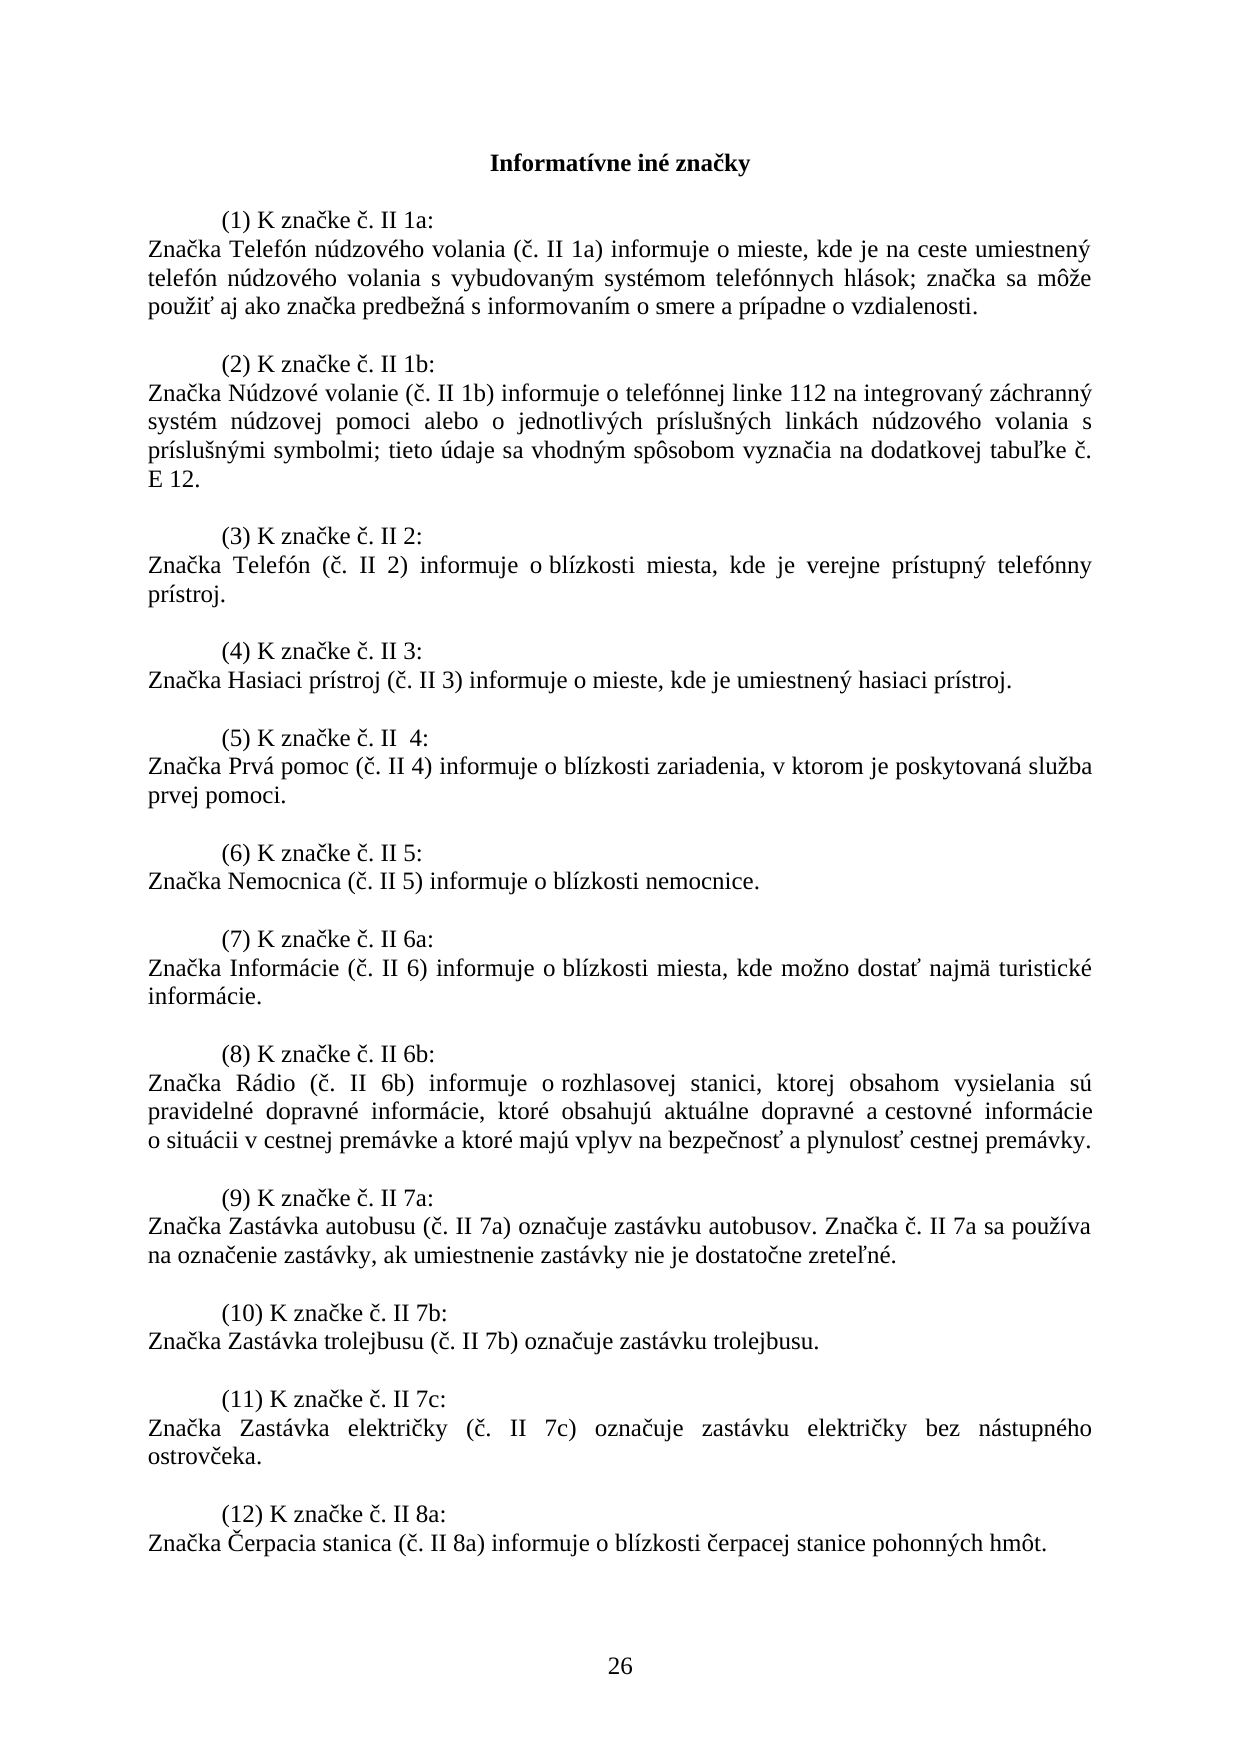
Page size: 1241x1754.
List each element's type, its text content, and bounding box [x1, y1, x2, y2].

text Značka Informácie (č. II 6) informuje o blízkosti miesta, kde možno dostať najmä turistické informácie. [148, 953, 1093, 1010]
text Značka Telefón núdzového volania (č. II 1a) informuje o mieste, kde je na ceste umiestnený telefón núdzového volania s vybudovaným systémom telefónnych hlások; značka sa môže použiť aj ako značka predbežná s informovaním o smere a prípadne o vzdialenosti. [148, 234, 1093, 320]
text Značka Núdzové volanie (č. II 1b) informuje o telefónnej linke 112 na integrovaný záchranný systém núdzovej pomoci alebo o jednotlivých príslušných linkách núdzového volania s príslušnými symbolmi; tieto údaje sa vhodným spôsobom vyznačia na dodatkovej tabuľke č. E 12. [148, 378, 1093, 493]
text (1) K značke č. II 1a: [148, 205, 1093, 234]
text (9) K značke č. II 7a: [148, 1183, 1093, 1211]
text (10) K značke č. II 7b: [148, 1298, 1093, 1326]
text Značka Zastávka autobusu (č. II 7a) označuje zastávku autobusov. Značka č. II 7a sa používa na označenie zastávky, ak umiestnenie zastávky nie je dostatočne zreteľné. [148, 1211, 1093, 1269]
text Značka Zastávka električky (č. II 7c) označuje zastávku električky bez nástupného ostrovčeka. [148, 1413, 1093, 1470]
text Značka Hasiaci prístroj (č. II 3) informuje o mieste, kde je umiestnený hasiaci prístroj. [148, 665, 1093, 694]
text (12) K značke č. II 8a: [148, 1499, 1093, 1528]
text Značka Zastávka trolejbusu (č. II 7b) označuje zastávku trolejbusu. [148, 1326, 1093, 1355]
text Značka Čerpacia stanica (č. II 8a) informuje o blízkosti čerpacej stanice pohonných hmôt. [148, 1528, 1093, 1556]
text (8) K značke č. II 6b: [148, 1039, 1093, 1068]
text (7) K značke č. II 6a: [148, 924, 1093, 953]
text (2) K značke č. II 1b: [148, 349, 1093, 378]
text (5) K značke č. II 4: [148, 723, 1093, 751]
text (3) K značke č. II 2: [148, 521, 1093, 550]
text Značka Rádio (č. II 6b) informuje o rozhlasovej stanici, ktorej obsahom vysielania sú pravidelné dopravné informácie, ktoré obsahujú aktuálne dopravné a cestovné informácie o situácii v cestnej premávke a ktoré majú vplyv na bezpečnosť a plynulosť cestnej premávky. [148, 1068, 1093, 1154]
text Značka Nemocnica (č. II 5) informuje o blízkosti nemocnice. [148, 866, 1093, 895]
text (11) K značke č. II 7c: [148, 1384, 1093, 1413]
text Značka Prvá pomoc (č. II 4) informuje o blízkosti zariadenia, v ktorom je poskytovaná služba prvej pomoci. [148, 751, 1093, 809]
text (4) K značke č. II 3: [148, 636, 1093, 665]
text (6) K značke č. II 5: [148, 838, 1093, 866]
text Informatívne iné značky [148, 148, 1093, 176]
text Značka Telefón (č. II 2) informuje o blízkosti miesta, kde je verejne prístupný telefónny prístroj. [148, 550, 1093, 608]
